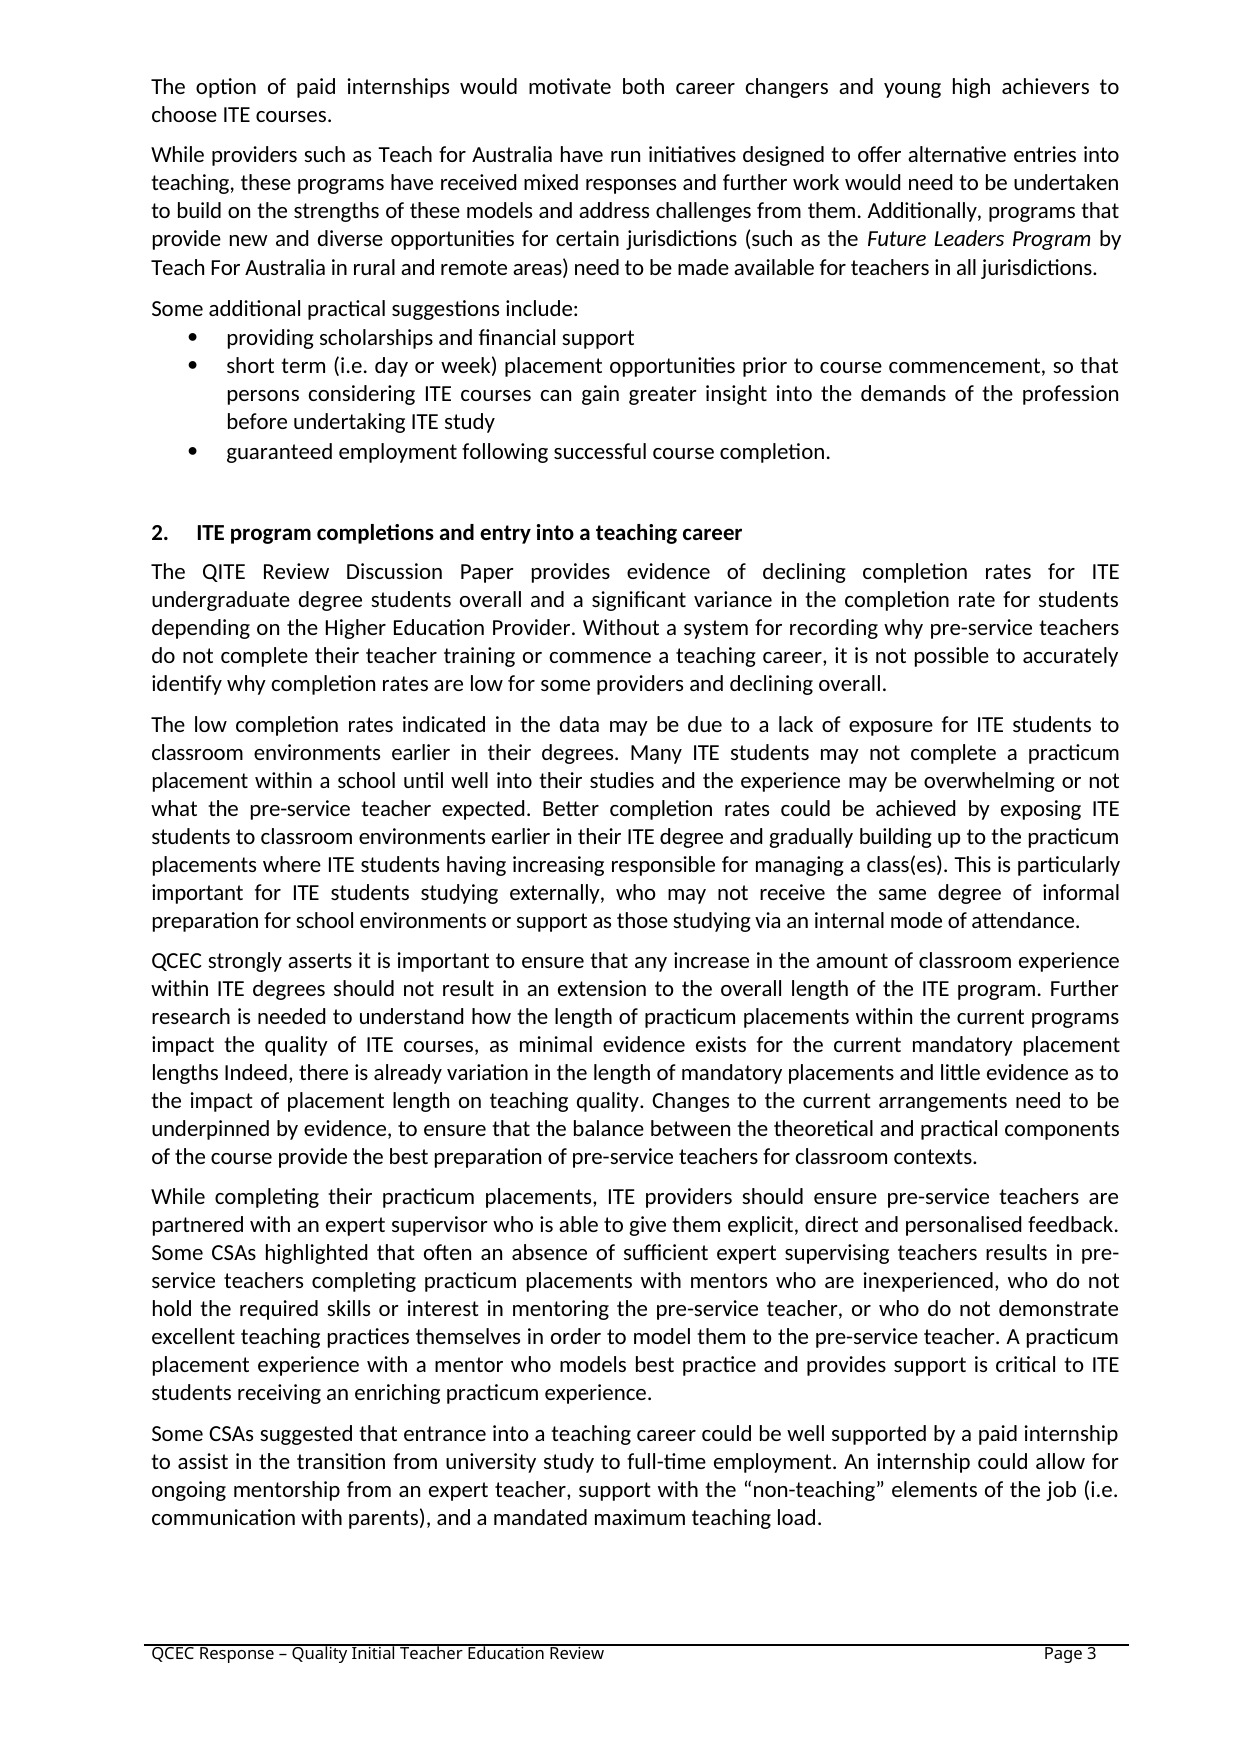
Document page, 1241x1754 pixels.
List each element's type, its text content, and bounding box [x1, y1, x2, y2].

text Some additional practical suggestions include: [151, 297, 1121, 321]
text 2. ITE program completions and entry into a teaching career [151, 522, 1121, 546]
list guaranteed employment following successful course completion. [188, 440, 1121, 464]
text The low completion rates indicated in the data may be due to a lack of exposure for ITE students to classroom environments earlier in their degrees. Many ITE students may not complete a practicum placement within a school until well into their studies and the experience may be overwhelming or not what the pre-service teacher expected. Better completion rates could be achieved by exposing ITE students to classroom environments earlier in their ITE degree and gradually building up to the practicum placements where ITE students having increasing responsible for managing a class(es). This is particularly important for ITE students studying externally, who may not receive the same degree of informal preparation for school environments or support as those studying via an internal mode of attendance. [151, 710, 1121, 934]
text QCEC Response – Quality Initial Teacher Education Review Page 3 [151, 1646, 1121, 1663]
list short term (i.e. day or week) placement opportunities prior to course commencement, so that persons considering ITE courses can gain greater insight into the demands of the profession before undertaking ITE study [188, 351, 1121, 435]
text The option of paid internships would motivate both career changers and young high achievers to choose ITE courses. [151, 72, 1121, 128]
text The QITE Review Discussion Paper provides evidence of declining completion rates for ITE undergraduate degree students overall and a significant variance in the completion rate for students depending on the Higher Education Provider. Without a system for recording why pre-service teachers do not complete their teacher training or commence a teaching career, it is not possible to accurately identify why completion rates are low for some providers and declining overall. [151, 557, 1121, 697]
text Some CSAs suggested that entrance into a teaching career could be well supported by a paid internship to assist in the transition from university study to full-time employment. An internship could allow for ongoing mentorship from an expert teacher, support with the “non-teaching” elements of the job (i.e. communication with parents), and a mandated maximum teaching load. [151, 1419, 1121, 1531]
list providing scholarships and financial support [188, 325, 1121, 350]
text While providers such as Teach for Australia have run initiatives designed to offer alternative entries into teaching, these programs have received mixed responses and further work would need to be undertaken to build on the strengths of these models and address challenges from them. Additionally, programs that provide new and diverse opportunities for certain jurisdictions (such as the Future Leaders Program by Teach For Australia in rural and remote areas) need to be made available for teachers in all jurisdictions. [151, 140, 1121, 281]
text QCEC strongly asserts it is important to ensure that any increase in the amount of classroom experience within ITE degrees should not result in an extension to the overall length of the ITE program. Further research is needed to understand how the length of practicum placements within the current programs impact the quality of ITE courses, as minimal evidence exists for the current mandatory placement lengths Indeed, there is already variation in the length of mandatory placements and little evidence as to the impact of placement length on teaching quality. Changes to the current arrangements need to be underpinned by evidence, to ensure that the balance between the theoretical and practical components of the course provide the best preparation of pre-service teachers for classroom contexts. [151, 946, 1121, 1170]
text While completing their practicum placements, ITE providers should ensure pre-service teachers are partnered with an expert supervisor who is able to give them explicit, direct and personalised feedback. Some CSAs highlighted that often an absence of sufficient expert supervising teachers results in pre-service teachers completing practicum placements with mentors who are inexperienced, who do not hold the required skills or interest in mentoring the pre-service teacher, or who do not demonstrate excellent teaching practices themselves in order to model them to the pre-service teacher. A practicum placement experience with a mentor who models best practice and provides support is critical to ITE students receiving an enriching practicum experience. [151, 1182, 1121, 1406]
